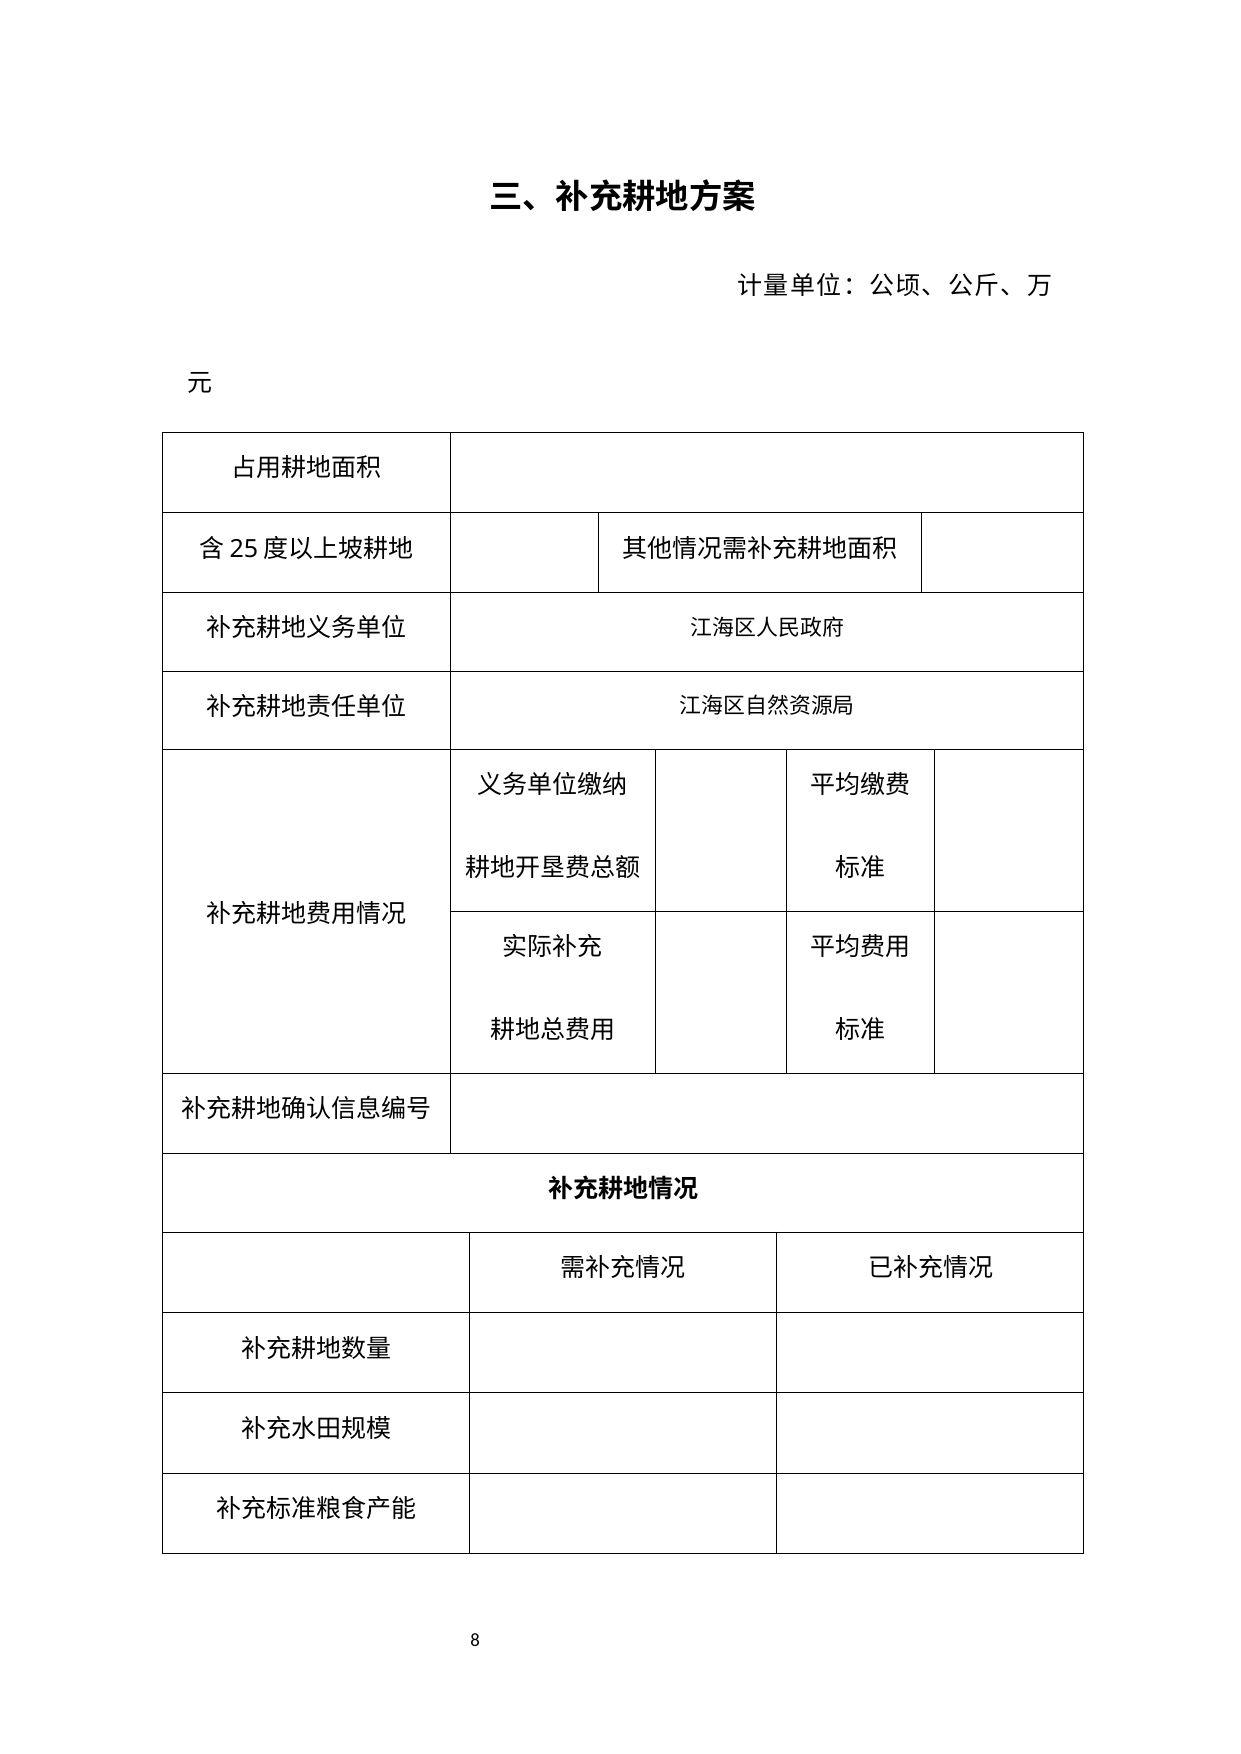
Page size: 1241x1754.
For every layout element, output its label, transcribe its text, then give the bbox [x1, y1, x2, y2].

table_cell 其他情况需补充耕地面积 [599, 513, 921, 592]
table_cell [777, 1474, 1083, 1553]
table_cell 江海区人民政府 [451, 593, 1083, 671]
table_cell [470, 1474, 776, 1553]
table_cell 补充耕地数量 [163, 1313, 469, 1392]
table_cell 补充标准粮食产能 [163, 1474, 469, 1553]
table_cell [935, 750, 1083, 911]
table_cell 补充耕地情况 [163, 1154, 1083, 1232]
table_cell 补充耕地义务单位 [163, 593, 450, 671]
table_cell [451, 1074, 1083, 1153]
table_cell [163, 1233, 469, 1312]
table_cell 补充耕地费用情况 [163, 750, 450, 1073]
table_header [451, 433, 1083, 512]
text 三、补充耕地方案 [187, 162, 1053, 227]
table_cell [656, 912, 786, 1073]
table_cell 含25度以上坡耕地 [163, 513, 450, 592]
table_cell [451, 513, 598, 592]
text 计量单位：公顷、公斤、万元 [187, 251, 1053, 413]
table_cell [922, 513, 1083, 592]
table_cell 义务单位缴纳 耕地开垦费总额 [451, 750, 655, 911]
table_cell 需补充情况 [470, 1233, 776, 1312]
table_cell [777, 1313, 1083, 1392]
table_cell [656, 750, 786, 911]
table_cell [777, 1393, 1083, 1472]
table_cell 已补充情况 [777, 1233, 1083, 1312]
table_cell 实际补充 耕地总费用 [451, 912, 655, 1073]
table_cell 补充耕地确认信息编号 [163, 1074, 450, 1153]
table_cell [470, 1393, 776, 1472]
table_cell [935, 912, 1083, 1073]
table_cell 补充水田规模 [163, 1393, 469, 1472]
table_header 占用耕地面积 [163, 433, 450, 512]
table_cell 江海区自然资源局 [451, 672, 1083, 749]
table_cell 平均缴费 标准 [787, 750, 934, 911]
table_cell 补充耕地责任单位 [163, 672, 450, 749]
table_cell [470, 1313, 776, 1392]
table_cell 平均费用 标准 [787, 912, 934, 1073]
